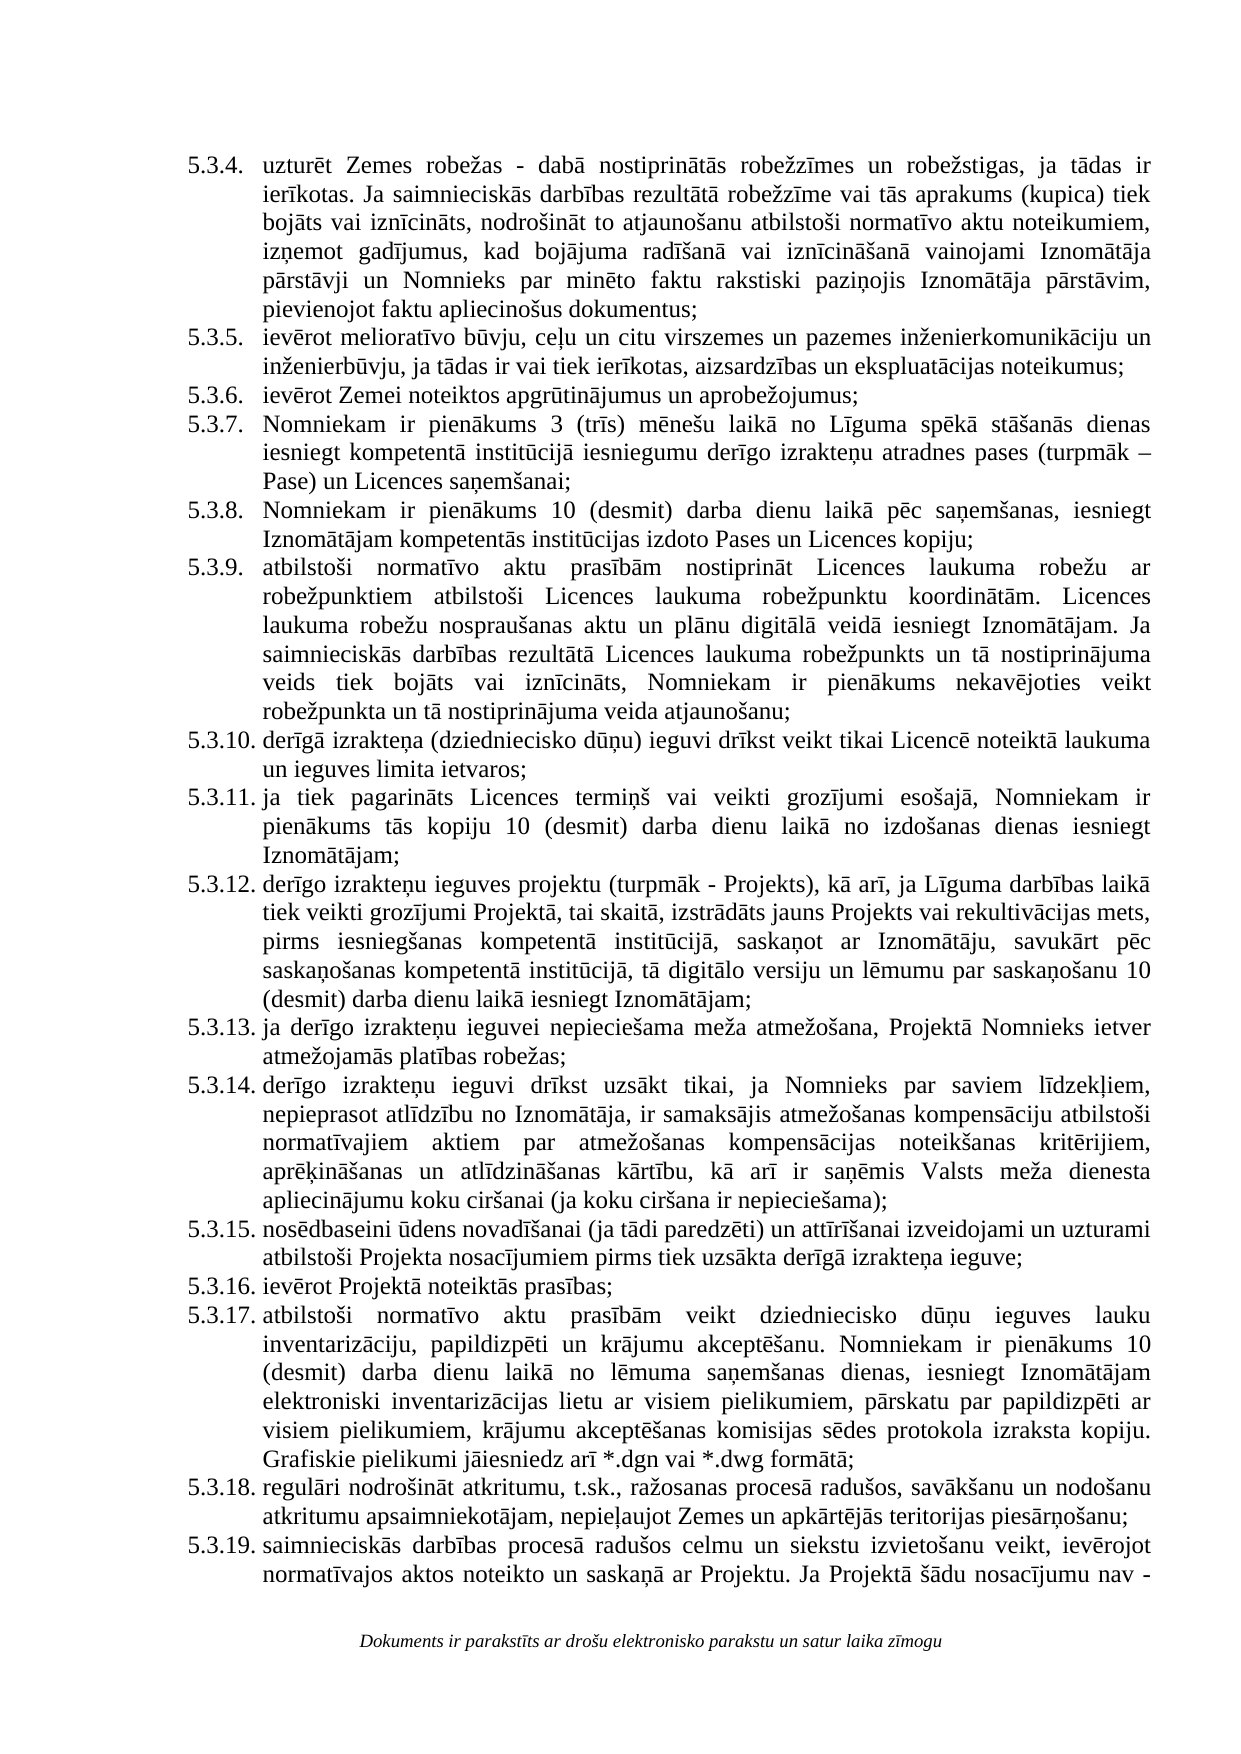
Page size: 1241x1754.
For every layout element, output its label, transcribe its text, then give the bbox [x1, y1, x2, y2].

list uzturēt Zemes robežas - dabā nostiprinātās robežzīmes un robežstigas, ja tādas ir ierīkotas. Ja saimnieciskās darbības rezultātā robežzīme vai tās aprakums (kupica) tiek bojāts vai iznīcināts, nodrošināt to atjaunošanu atbilstoši normatīvo aktu noteikumiem, izņemot gadījumus, kad bojājuma radīšanā vai iznīcināšanā vainojami Iznomātāja pārstāvji un Nomnieks par minēto faktu rakstiski paziņojis Iznomātāja pārstāvim, pievienojot faktu apliecinošus dokumentus; [187, 150, 1152, 322]
list ievērot melioratīvo būvju, ceļu un citu virszemes un pazemes inženierkomunikāciju un inženierbūvju, ja tādas ir vai tiek ierīkotas, aizsardzības un ekspluatācijas noteikumus; [187, 322, 1152, 380]
list nosēdbaseini ūdens novadīšanai (ja tādi paredzēti) un attīrīšanai izveidojami un uzturami atbilstoši Projekta nosacījumiem pirms tiek uzsākta derīgā izrakteņa ieguve; [187, 1214, 1152, 1271]
list atbilstoši normatīvo aktu prasībām nostiprināt Licences laukuma robežu ar robežpunktiem atbilstoši Licences laukuma robežpunktu koordinātām. Licences laukuma robežu nospraušanas aktu un plānu digitālā veidā iesniegt Iznomātājam. Ja saimnieciskās darbības rezultātā Licences laukuma robežpunkts un tā nostiprinājuma veids tiek bojāts vai iznīcināts, Nomniekam ir pienākums nekavējoties veikt robežpunkta un tā nostiprinājuma veida atjaunošanu; [187, 552, 1152, 725]
list atbilstoši normatīvo aktu prasībām veikt dziedniecisko dūņu ieguves lauku inventarizāciju, papildizpēti un krājumu akceptēšanu. Nomniekam ir pienākums 10 (desmit) darba dienu laikā no lēmuma saņemšanas dienas, iesniegt Iznomātājam elektroniski inventarizācijas lietu ar visiem pielikumiem, pārskatu par papildizpēti ar visiem pielikumiem, krājumu akceptēšanas komisijas sēdes protokola izraksta kopiju. Grafiskie pielikumi jāiesniedz arī *.dgn vai *.dwg formātā; [187, 1300, 1152, 1472]
list derīgā izrakteņa (dziedniecisko dūņu) ieguvi drīkst veikt tikai Licencē noteiktā laukuma un ieguves limita ietvaros; [187, 725, 1152, 782]
list Nomniekam ir pienākums 3 (trīs) mēnešu laikā no Līguma spēkā stāšanās dienas iesniegt kompetentā institūcijā iesniegumu derīgo izrakteņu atradnes pases (turpmāk – Pase) un Licences saņemšanai; [187, 409, 1152, 495]
list ja tiek pagarināts Licences termiņš vai veikti grozījumi esošajā, Nomniekam ir pienākums tās kopiju 10 (desmit) darba dienu laikā no izdošanas dienas iesniegt Iznomātājam; [187, 782, 1152, 869]
list derīgo izrakteņu ieguvi drīkst uzsākt tikai, ja Nomnieks par saviem līdzekļiem, nepieprasot atlīdzību no Iznomātāja, ir samaksājis atmežošanas kompensāciju atbilstoši normatīvajiem aktiem par atmežošanas kompensācijas noteikšanas kritērijiem, aprēķināšanas un atlīdzināšanas kārtību, kā arī ir saņēmis Valsts meža dienesta apliecinājumu koku ciršanai (ja koku ciršana ir nepieciešama); [187, 1070, 1152, 1214]
list Nomniekam ir pienākums 10 (desmit) darba dienu laikā pēc saņemšanas, iesniegt Iznomātājam kompetentās institūcijas izdoto Pases un Licences kopiju; [187, 495, 1152, 552]
list derīgo izrakteņu ieguves projektu (turpmāk - Projekts), kā arī, ja Līguma darbības laikā tiek veikti grozījumi Projektā, tai skaitā, izstrādāts jauns Projekts vai rekultivācijas mets, pirms iesniegšanas kompetentā institūcijā, saskaņot ar Iznomātāju, savukārt pēc saskaņošanas kompetentā institūcijā, tā digitālo versiju un lēmumu par saskaņošanu 10 (desmit) darba dienu laikā iesniegt Iznomātājam; [187, 869, 1152, 1012]
list regulāri nodrošināt atkritumu, t.sk., ražosanas procesā radušos, savākšanu un nodošanu atkritumu apsaimniekotājam, nepieļaujot Zemes un apkārtējās teritorijas piesārņošanu; [187, 1472, 1152, 1530]
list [187, 1530, 1152, 1587]
list ievērot Zemei noteiktos apgrūtinājumus un aprobežojumus; [187, 380, 1152, 409]
list ja derīgo izrakteņu ieguvei nepieciešama meža atmežošana, Projektā Nomnieks ietver atmežojamās platības robežas; [187, 1012, 1152, 1070]
list ievērot Projektā noteiktās prasības; [187, 1271, 1152, 1300]
